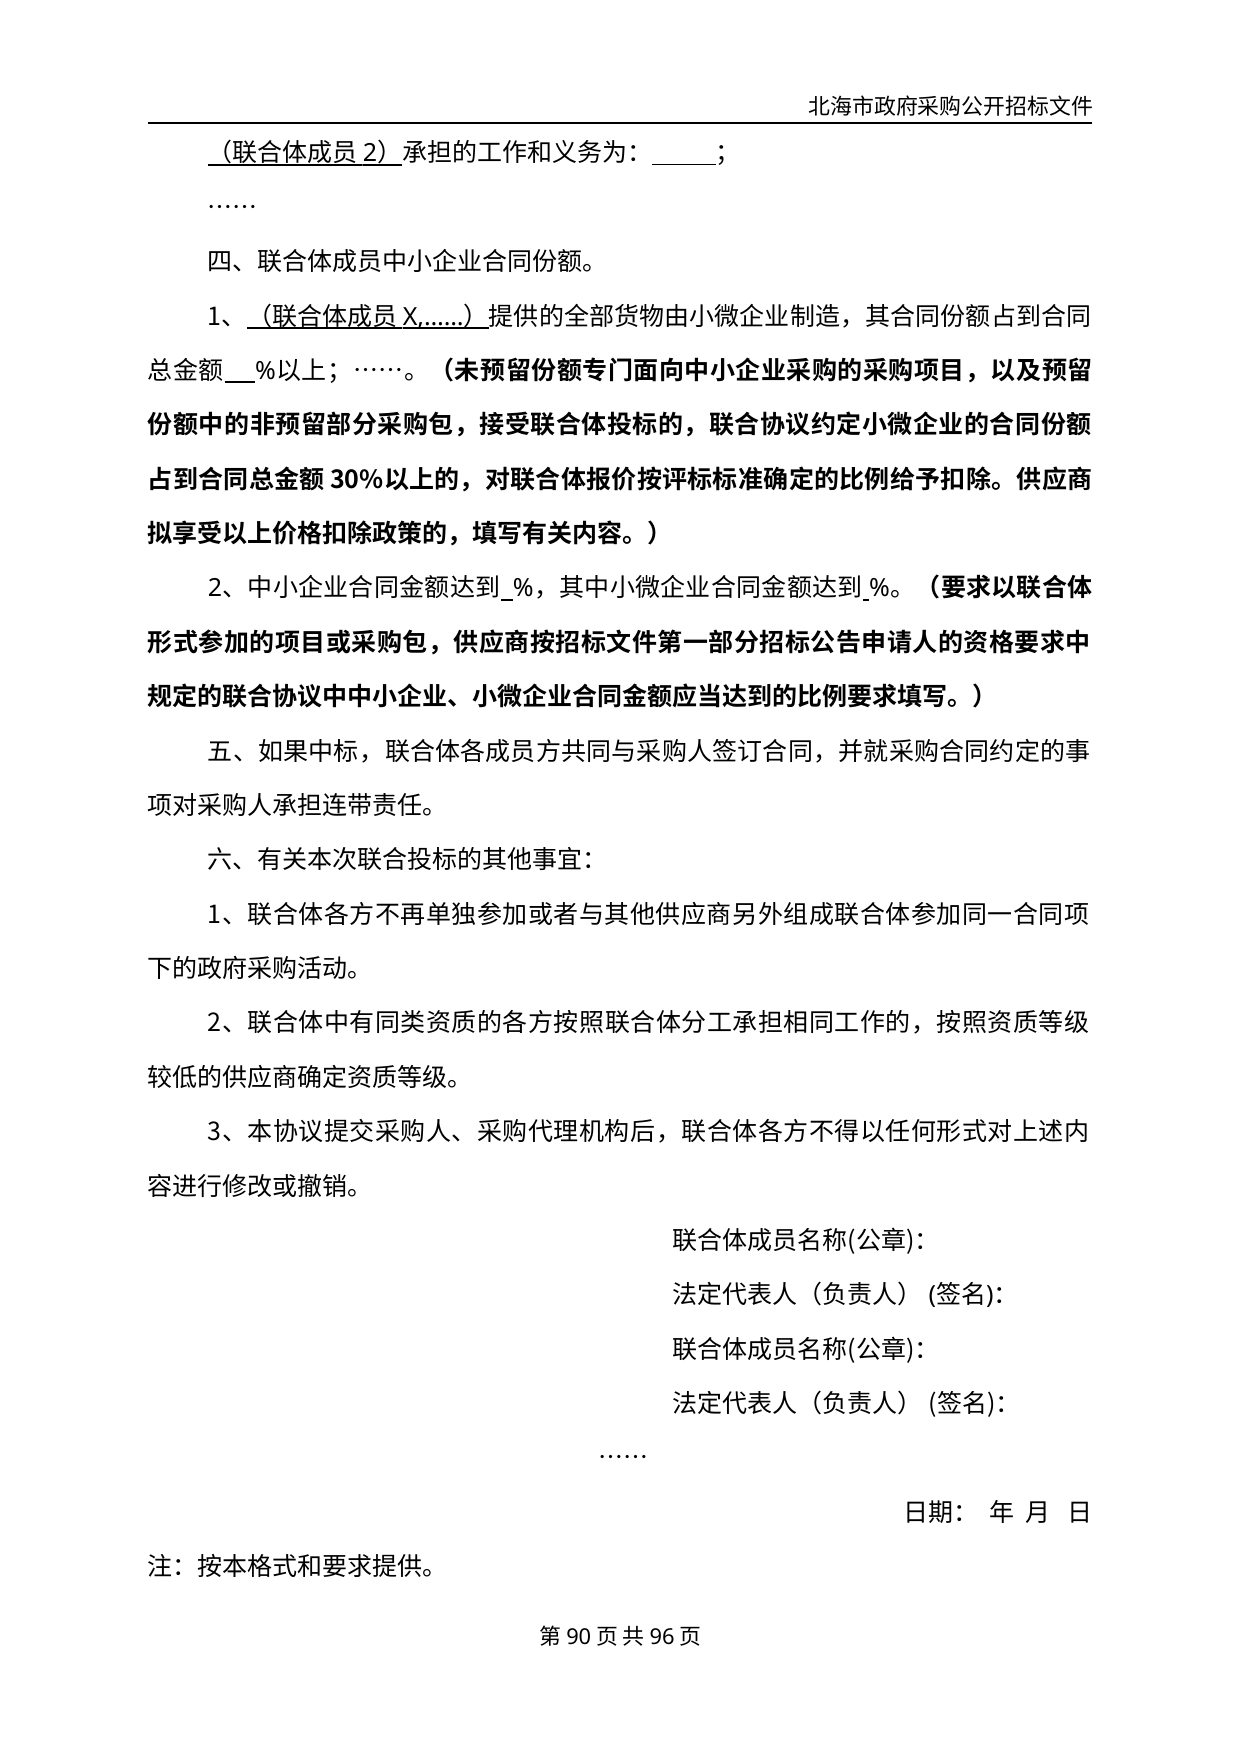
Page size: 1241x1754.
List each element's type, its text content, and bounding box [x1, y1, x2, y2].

text 六、有关本次联合投标的其他事宜： [148, 840, 1092, 876]
text 法定代表人（负责人） (签名)： [148, 1383, 1092, 1420]
text 1、（联合体成员X,……）提供的全部货物由小微企业制造，其合同份额占到合同总金额 %以上；……。（未预留份额专门面向中小企业采购的采购项目，以及预留份额中的非预留部分采购包，接受联合体投标的，联合协议约定小微企业的合同份额占到合同总金额30%以上的，对联合体报价按评标标准确定的比例给予扣除。供应商拟享受以上价格扣除政策的，填写有关内容。） [148, 296, 1092, 550]
text 联合体成员名称(公章)： [148, 1220, 1092, 1257]
text …… [148, 187, 1092, 223]
text 1、联合体各方不再单独参加或者与其他供应商另外组成联合体参加同一合同项下的政府采购活动。 [148, 894, 1092, 985]
text 五、如果中标，联合体各成员方共同与采购人签订合同，并就采购合同约定的事项对采购人承担连带责任。 [148, 731, 1092, 822]
text …… [148, 1438, 992, 1474]
text 日期： 年 月 日 [148, 1492, 1092, 1528]
text 2、联合体中有同类资质的各方按照联合体分工承担相同工作的，按照资质等级较低的供应商确定资质等级。 [148, 1003, 1092, 1093]
text 3、本协议提交采购人、采购代理机构后，联合体各方不得以任何形式对上述内容进行修改或撤销。 [148, 1112, 1092, 1202]
text 2、中小企业合同金额达到 %，其中小微企业合同金额达到 %。（要求以联合体形式参加的项目或采购包，供应商按招标文件第一部分招标公告申请人的资格要求中规定的联合协议中中小企业、小微企业合同金额应当达到的比例要求填写。） [148, 568, 1092, 713]
text 联合体成员名称(公章)： [148, 1329, 1092, 1365]
text 法定代表人（负责人） (签名)： [148, 1275, 1092, 1311]
text 注：按本格式和要求提供。 [148, 1547, 1049, 1583]
text （联合体成员2）承担的工作和义务为： ； [148, 133, 1092, 169]
text 四、联合体成员中小企业合同份额。 [148, 242, 1092, 278]
